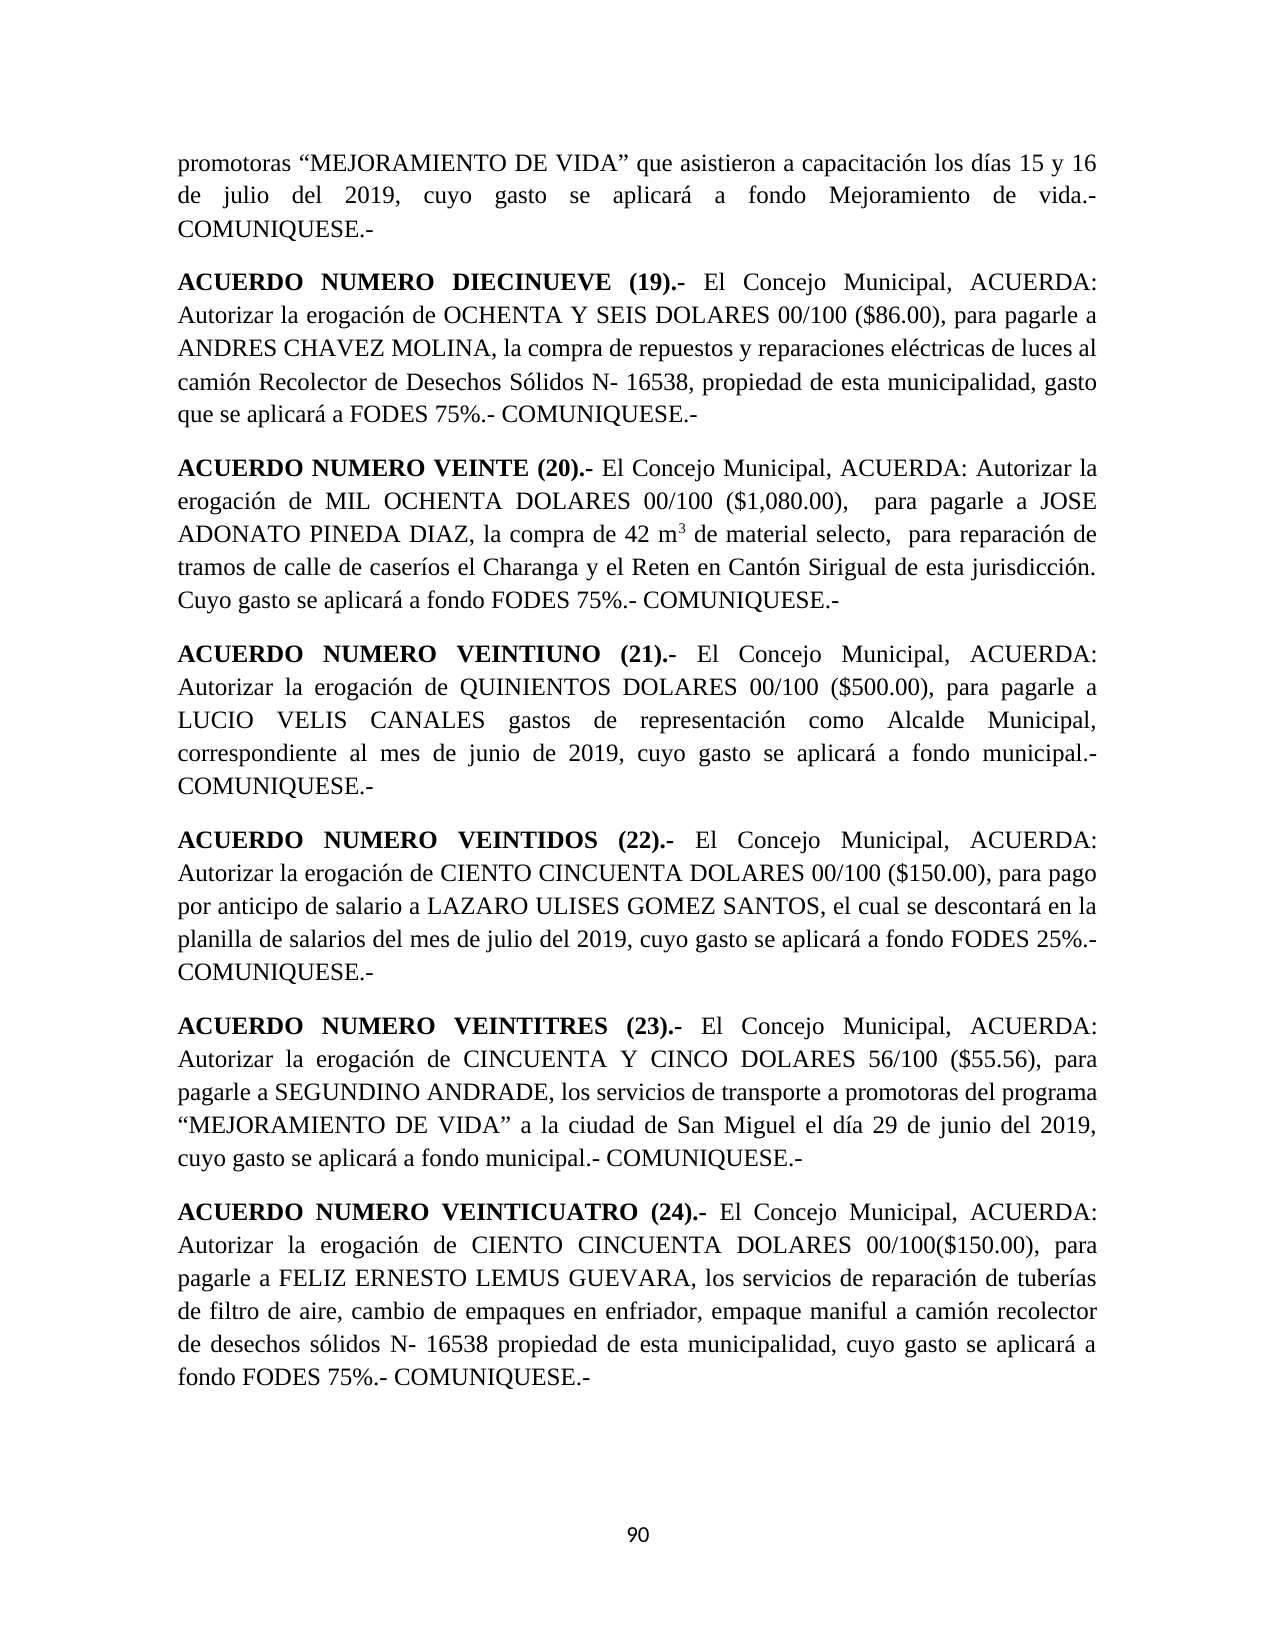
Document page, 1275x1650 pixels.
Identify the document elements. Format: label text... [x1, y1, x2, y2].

text ACUERDO NUMERO VEINTIUNO (21).- El Concejo Municipal, ACUERDA: Autorizar la erogación de QUINIENTOS DOLARES 00/100 ($500.00), para pagarle a LUCIO VELIS CANALES gastos de representación como Alcalde Municipal, correspondiente al mes de junio de 2019, cuyo gasto se aplicará a fondo municipal.- COMUNIQUESE.- [177, 639, 1098, 800]
text ACUERDO NUMERO VEINTICUATRO (24).- El Concejo Municipal, ACUERDA: Autorizar la erogación de CIENTO CINCUENTA DOLARES 00/100($150.00), para pagarle a FELIZ ERNESTO LEMUS GUEVARA, los servicios de reparación de tuberías de filtro de aire, cambio de empaques en enfriador, empaque maniful a camión recolector de desechos sólidos N- 16538 propiedad de esta municipalidad, cuyo gasto se aplicará a fondo FODES 75%.- COMUNIQUESE.- [177, 1197, 1098, 1391]
text ACUERDO NUMERO VEINTIDOS (22).- El Concejo Municipal, ACUERDA: Autorizar la erogación de CIENTO CINCUENTA DOLARES 00/100 ($150.00), para pago por anticipo de salario a LAZARO ULISES GOMEZ SANTOS, el cual se descontará en la planilla de salarios del mes de julio del 2019, cuyo gasto se aplicará a fondo FODES 25%.- COMUNIQUESE.- [177, 825, 1098, 986]
text ACUERDO NUMERO VEINTITRES (23).- El Concejo Municipal, ACUERDA: Autorizar la erogación de CINCUENTA Y CINCO DOLARES 56/100 ($55.56), para pagarle a SEGUNDINO ANDRADE, los servicios de transporte a promotoras del programa “MEJORAMIENTO DE VIDA” a la ciudad de San Miguel el día 29 de junio del 2019, cuyo gasto se aplicará a fondo municipal.- COMUNIQUESE.- [177, 1011, 1098, 1172]
text ACUERDO NUMERO DIECINUEVE (19).- El Concejo Municipal, ACUERDA: Autorizar la erogación de OCHENTA Y SEIS DOLARES 00/100 ($86.00), para pagarle a ANDRES CHAVEZ MOLINA, la compra de repuestos y reparaciones eléctricas de luces al camión Recolector de Desechos Sólidos N- 16538, propiedad de esta municipalidad, gasto que se aplicará a FODES 75%.- COMUNIQUESE.- [177, 267, 1098, 428]
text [177, 148, 1098, 242]
text ACUERDO NUMERO VEINTE (20).- El Concejo Municipal, ACUERDA: Autorizar la erogación de MIL OCHENTA DOLARES 00/100 ($1,080.00), para pagarle a JOSE ADONATO PINEDA DIAZ, la compra de 42 m3 de material selecto, para reparación de tramos de calle de caseríos el Charanga y el Reten en Cantón Sirigual de esta jurisdicción. Cuyo gasto se aplicará a fondo FODES 75%.- COMUNIQUESE.- [177, 453, 1098, 614]
